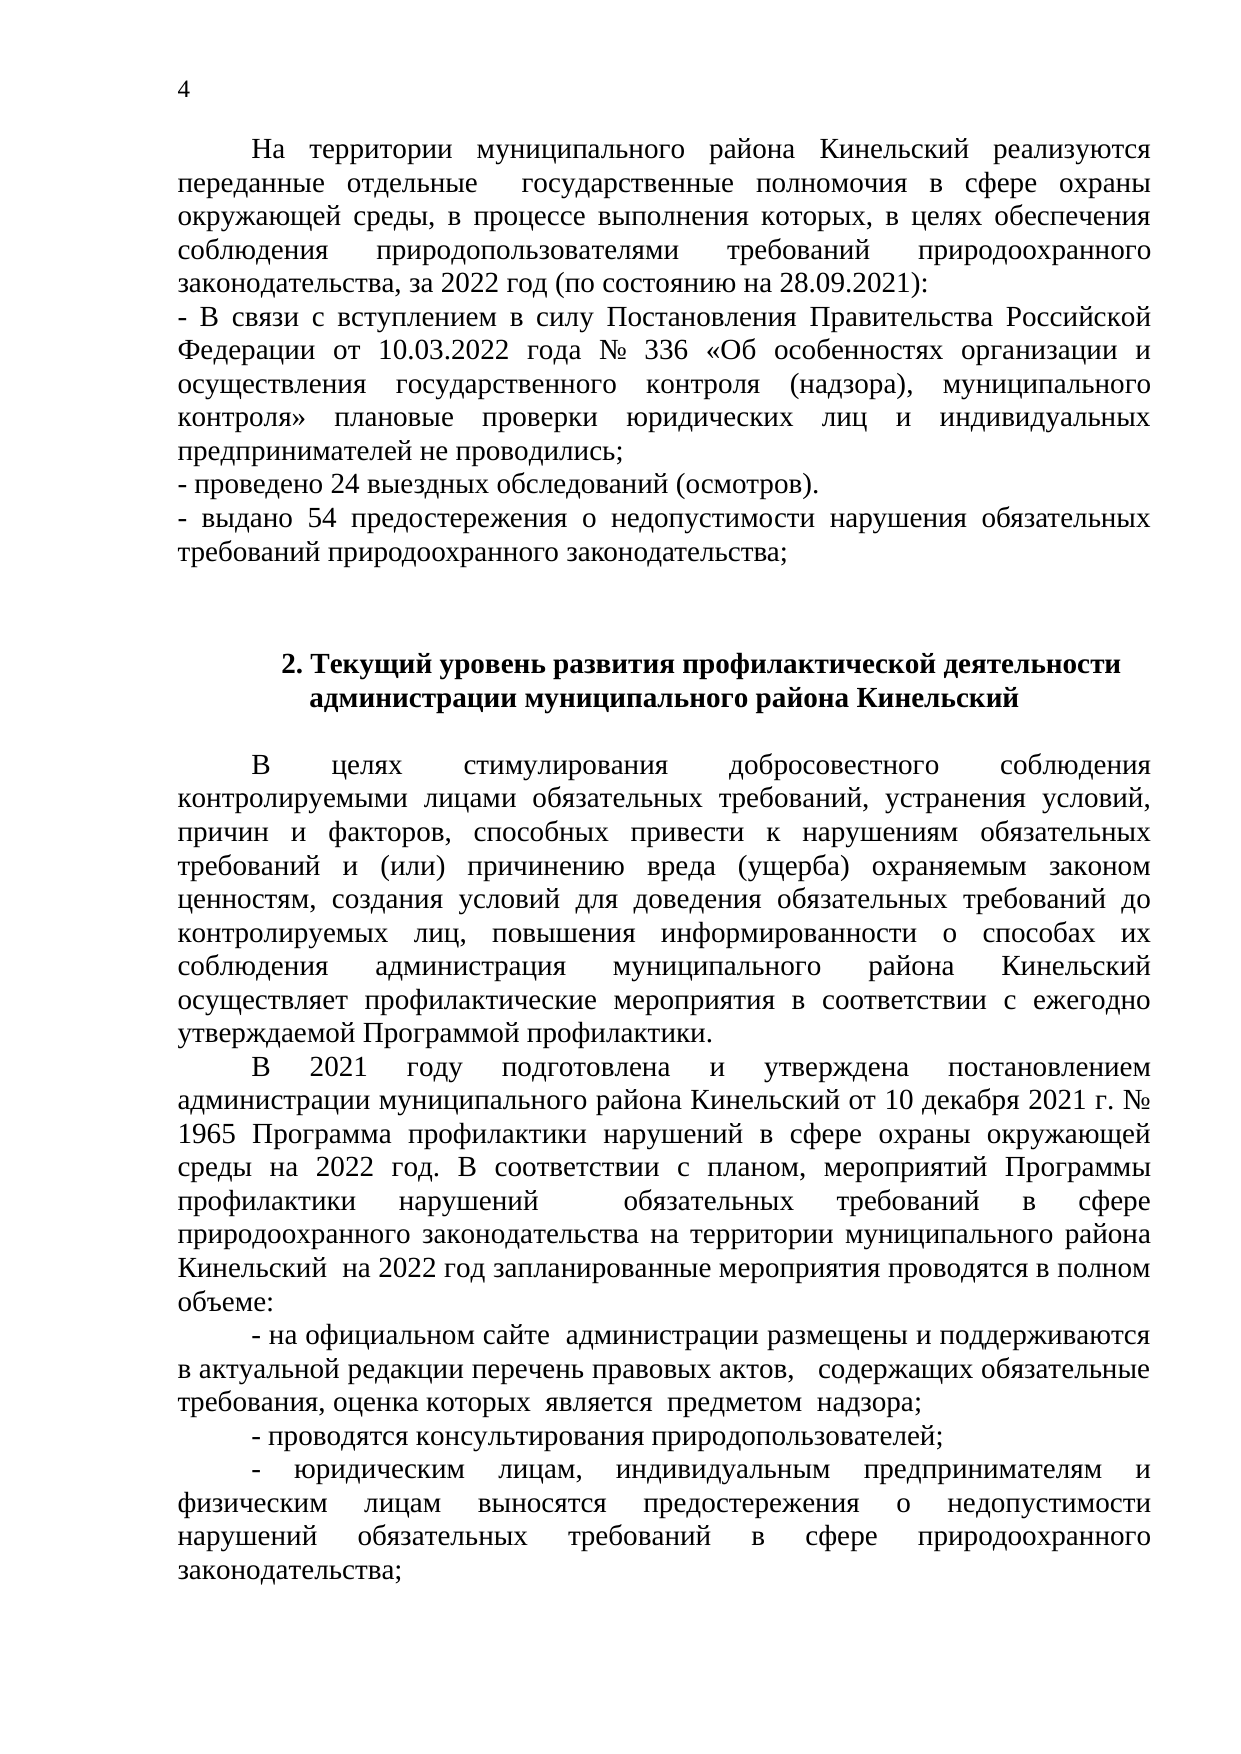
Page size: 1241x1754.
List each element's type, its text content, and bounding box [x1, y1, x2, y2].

text - на официальном сайте администрации размещены и поддерживаются в актуальной редакции перечень правовых актов, содержащих обязательные требования, оценка которых является предметом надзора; [177, 1317, 1152, 1418]
text 2. Текущий уровень развития профилактической деятельности администрации муниципального района Кинельский [177, 646, 1152, 713]
text - В связи с вступлением в силу Постановления Правительства Российской Федерации от 10.03.2022 года № 336 «Об особенностях организации и осуществления государственного контроля (надзора), муниципального контроля» плановые проверки юридических лиц и индивидуальных предпринимателей не проводились; [177, 299, 1152, 467]
text В целях стимулирования добросовестного соблюдения контролируемыми лицами обязательных требований, устранения условий, причин и факторов, способных привести к нарушениям обязательных требований и (или) причинению вреда (ущерба) охраняемым законом ценностям, создания условий для доведения обязательных требований до контролируемых лиц, повышения информированности о способах их соблюдения администрация муниципального района Кинельский осуществляет профилактические мероприятия в соответствии с ежегодно утверждаемой Программой профилактики. [177, 747, 1152, 1049]
text - проводятся консультирования природопользователей; [177, 1418, 1152, 1451]
text - юридическим лицам, индивидуальным предпринимателям и физическим лицам выносятся предостережения о недопустимости нарушений обязательных требований в сфере природоохранного законодательства; [177, 1451, 1152, 1586]
text - выдано 54 предостережения о недопустимости нарушения обязательных требований природоохранного законодательства; [177, 500, 1152, 567]
text В 2021 году подготовлена и утверждена постановлением администрации муниципального района Кинельский от 10 декабря 2021 г. № 1965 Программа профилактики нарушений в сфере охраны окружающей среды на 2022 год. В соответствии с планом, мероприятий Программы профилактики нарушений обязательных требований в сфере природоохранного законодательства на территории муниципального района Кинельский на 2022 год запланированные мероприятия проводятся в полном объеме: [177, 1049, 1152, 1317]
text - проведено 24 выездных обследований (осмотров). [177, 467, 1152, 500]
text На территории муниципального района Кинельский реализуются переданные отдельные государственные полномочия в сфере охраны окружающей среды, в процессе выполнения которых, в целях обеспечения соблюдения природопользователями требований природоохранного законодательства, за 2022 год (по состоянию на 28.09.2021): [177, 131, 1152, 299]
